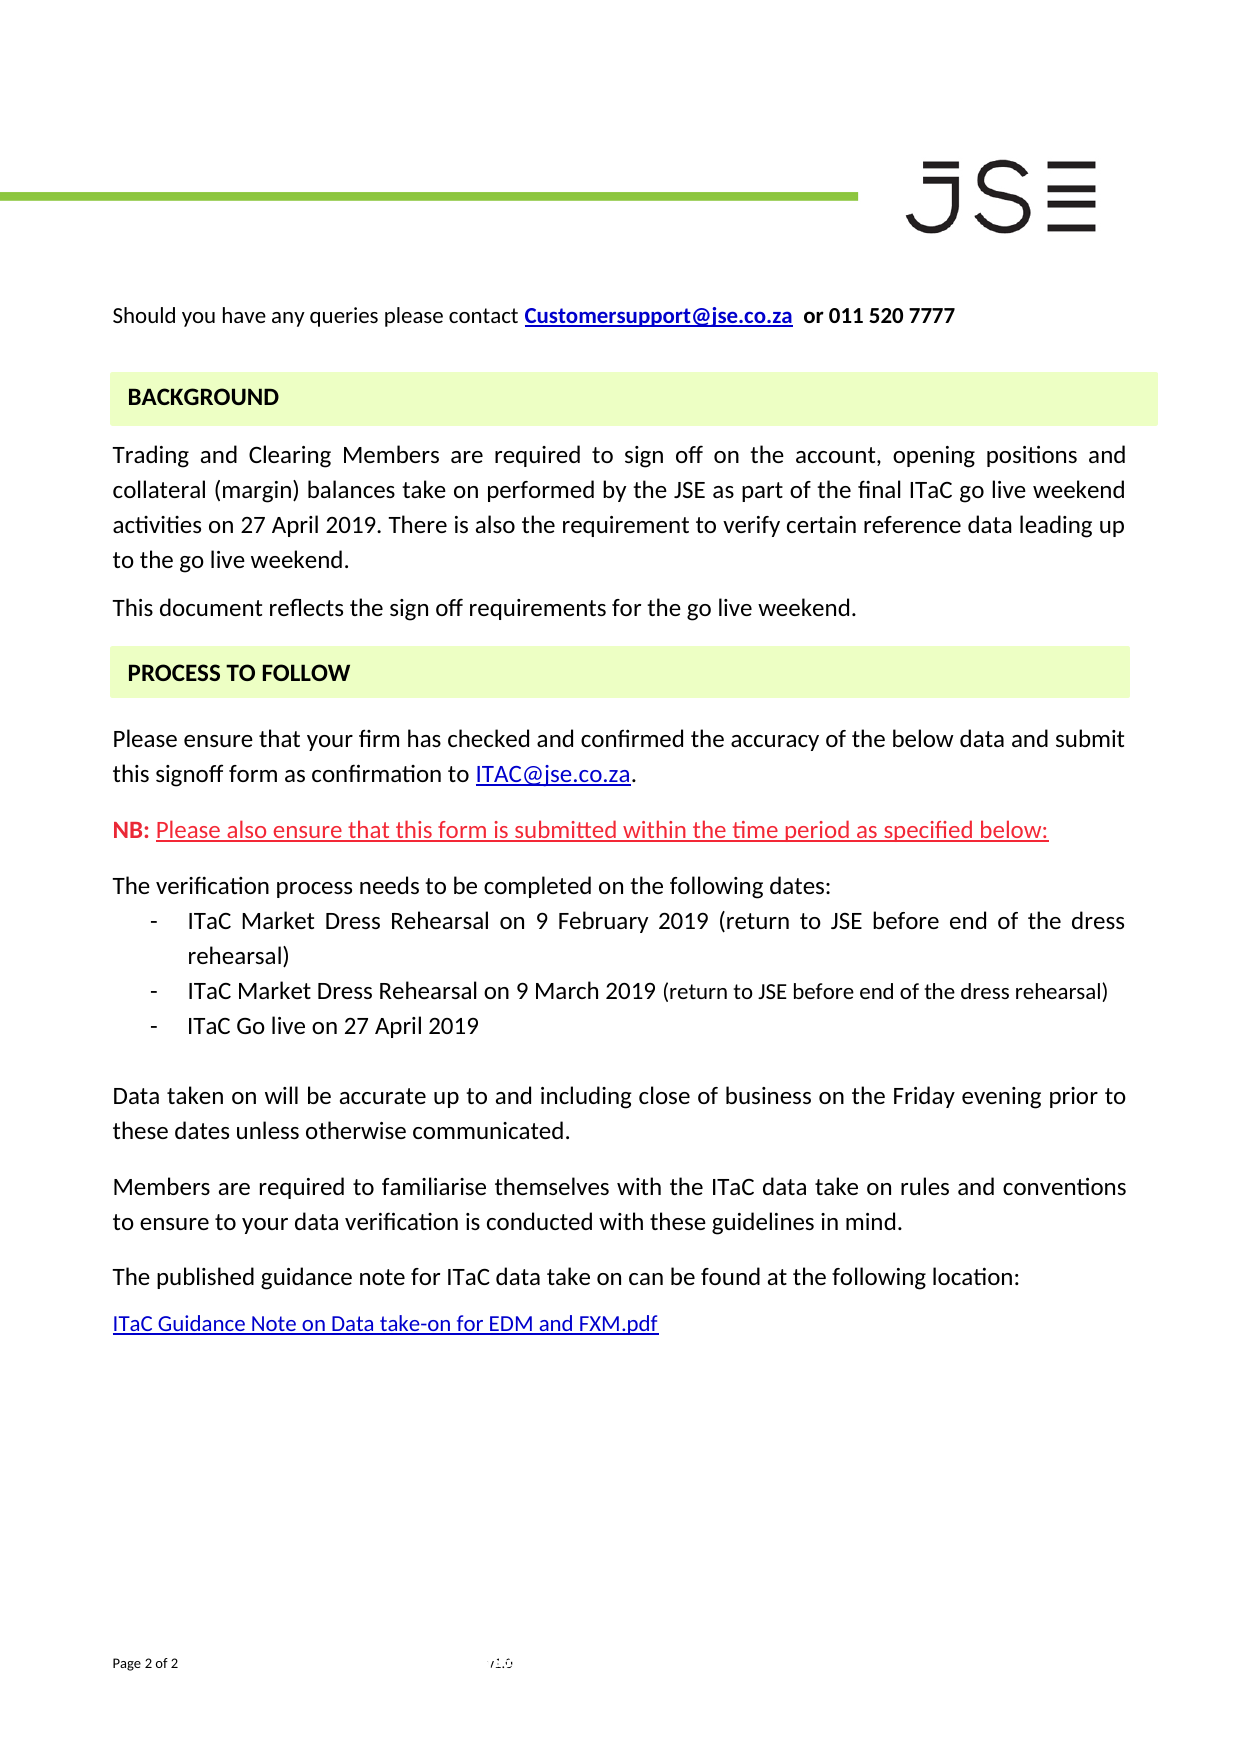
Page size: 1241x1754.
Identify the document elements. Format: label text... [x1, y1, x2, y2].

text Data taken on will be accurate up to and including close of business on the Friday evening prior to these dates unless otherwise communicated. [112, 1080, 1128, 1145]
text Please ensure that your firm has checked and confirmed the accuracy of the below data and submit this signoff form as confirmation to ITAC@jse.co.za. [112, 723, 1128, 789]
text Trading and Clearing Members are required to sign off on the account, opening positions and collateral (margin) balances take on performed by the JSE as part of the final ITaC go live weekend activities on 27 April 2019. There is also the requirement to verify certain reference data leading up to the go live weekend. [112, 440, 1128, 575]
text Should you have any queries please contact Customersupport@jse.co.za or 011 520 7777 [112, 301, 1128, 329]
list ITaC Go live on 27 April 2019 [150, 1010, 1128, 1040]
text The verification process needs to be completed on the following dates: [112, 870, 1128, 900]
text This document reflects the sign off requirements for the go live weekend. [112, 592, 1128, 623]
list ITaC Market Dress Rehearsal on 9 March 2019 (return to JSE before end of the dress rehearsal) [150, 975, 1128, 1005]
text Members are required to familiarise themselves with the ITaC data take on rules and conventions to ensure to your data verification is conducted with these guidelines in mind. [112, 1171, 1128, 1236]
text The published guidance note for ITaC data take on can be found at the following location: [112, 1262, 1128, 1292]
list ITaC Market Dress Rehearsal on 9 February 2019 (return to JSE before end of the dress rehearsal) [150, 905, 1128, 970]
text ITaC Guidance Note on Data take-on for EDM and FXM.pdf [112, 1309, 1128, 1337]
text NB: Please also ensure that this form is submitted within the time period as specified below: [112, 814, 1128, 844]
